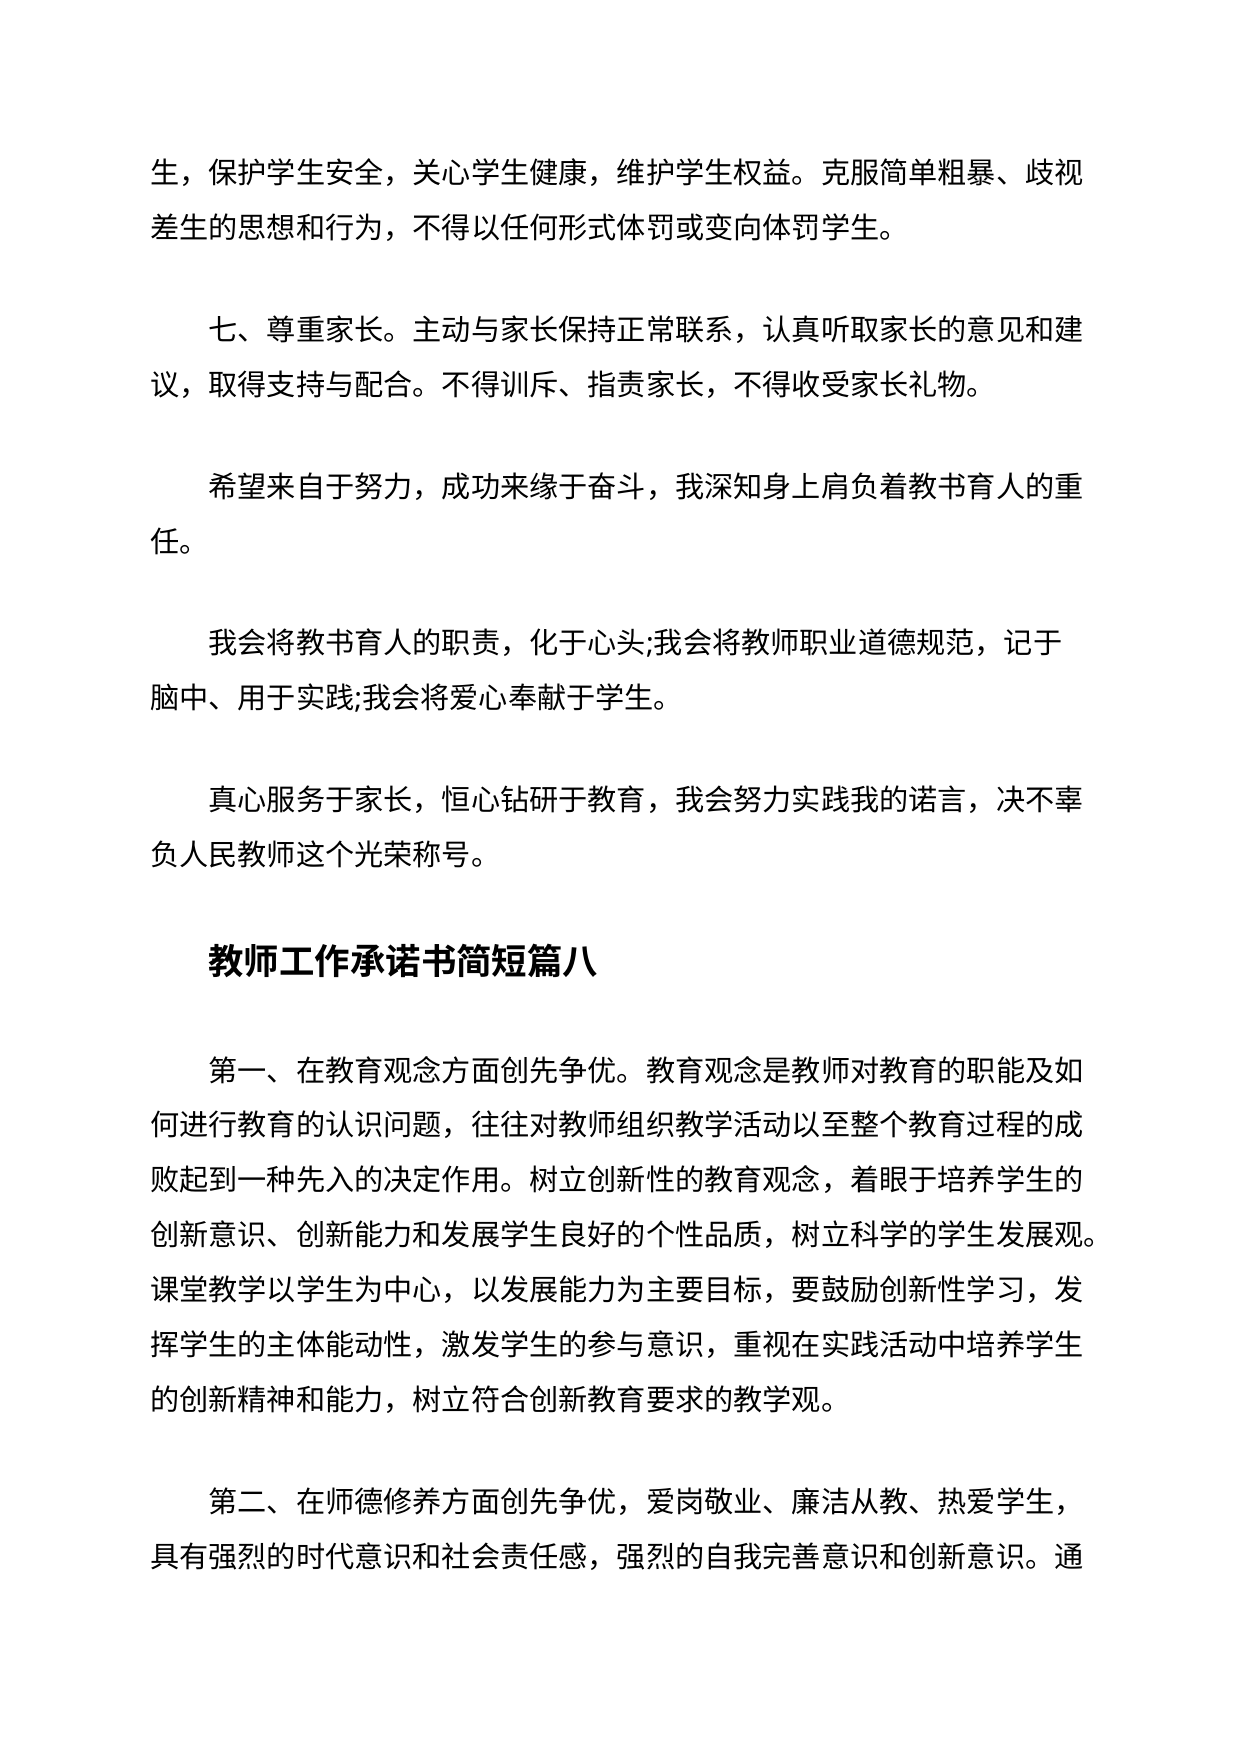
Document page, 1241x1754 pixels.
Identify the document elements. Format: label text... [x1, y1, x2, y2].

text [150, 150, 1090, 247]
text 教师工作承诺书简短篇八 [150, 934, 1090, 985]
text 希望来自于努力，成功来缘于奋斗，我深知身上肩负着教书育人的重任。 [150, 463, 1090, 561]
text 七、尊重家长。主动与家长保持正常联系，认真听取家长的意见和建议，取得支持与配合。不得训斥、指责家长，不得收受家长礼物。 [150, 307, 1090, 404]
text 我会将教书育人的职责，化于心头;我会将教师职业道德规范，记于脑中、用于实践;我会将爱心奉献于学生。 [150, 620, 1090, 717]
text 第一、在教育观念方面创先争优。教育观念是教师对教育的职能及如何进行教育的认识问题，往往对教师组织教学活动以至整个教育过程的成败起到一种先入的决定作用。树立创新性的教育观念，着眼于培养学生的创新意识、创新能力和发展学生良好的个性品质，树立科学的学生发展观。课堂教学以学生为中心，以发展能力为主要目标，要鼓励创新性学习，发挥学生的主体能动性，激发学生的参与意识，重视在实践活动中培养学生的创新精神和能力，树立符合创新教育要求的教学观。 [150, 1047, 1090, 1419]
text 真心服务于家长，恒心钻研于教育，我会努力实践我的诺言，决不辜负人民教师这个光荣称号。 [150, 777, 1090, 874]
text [150, 1478, 1090, 1575]
